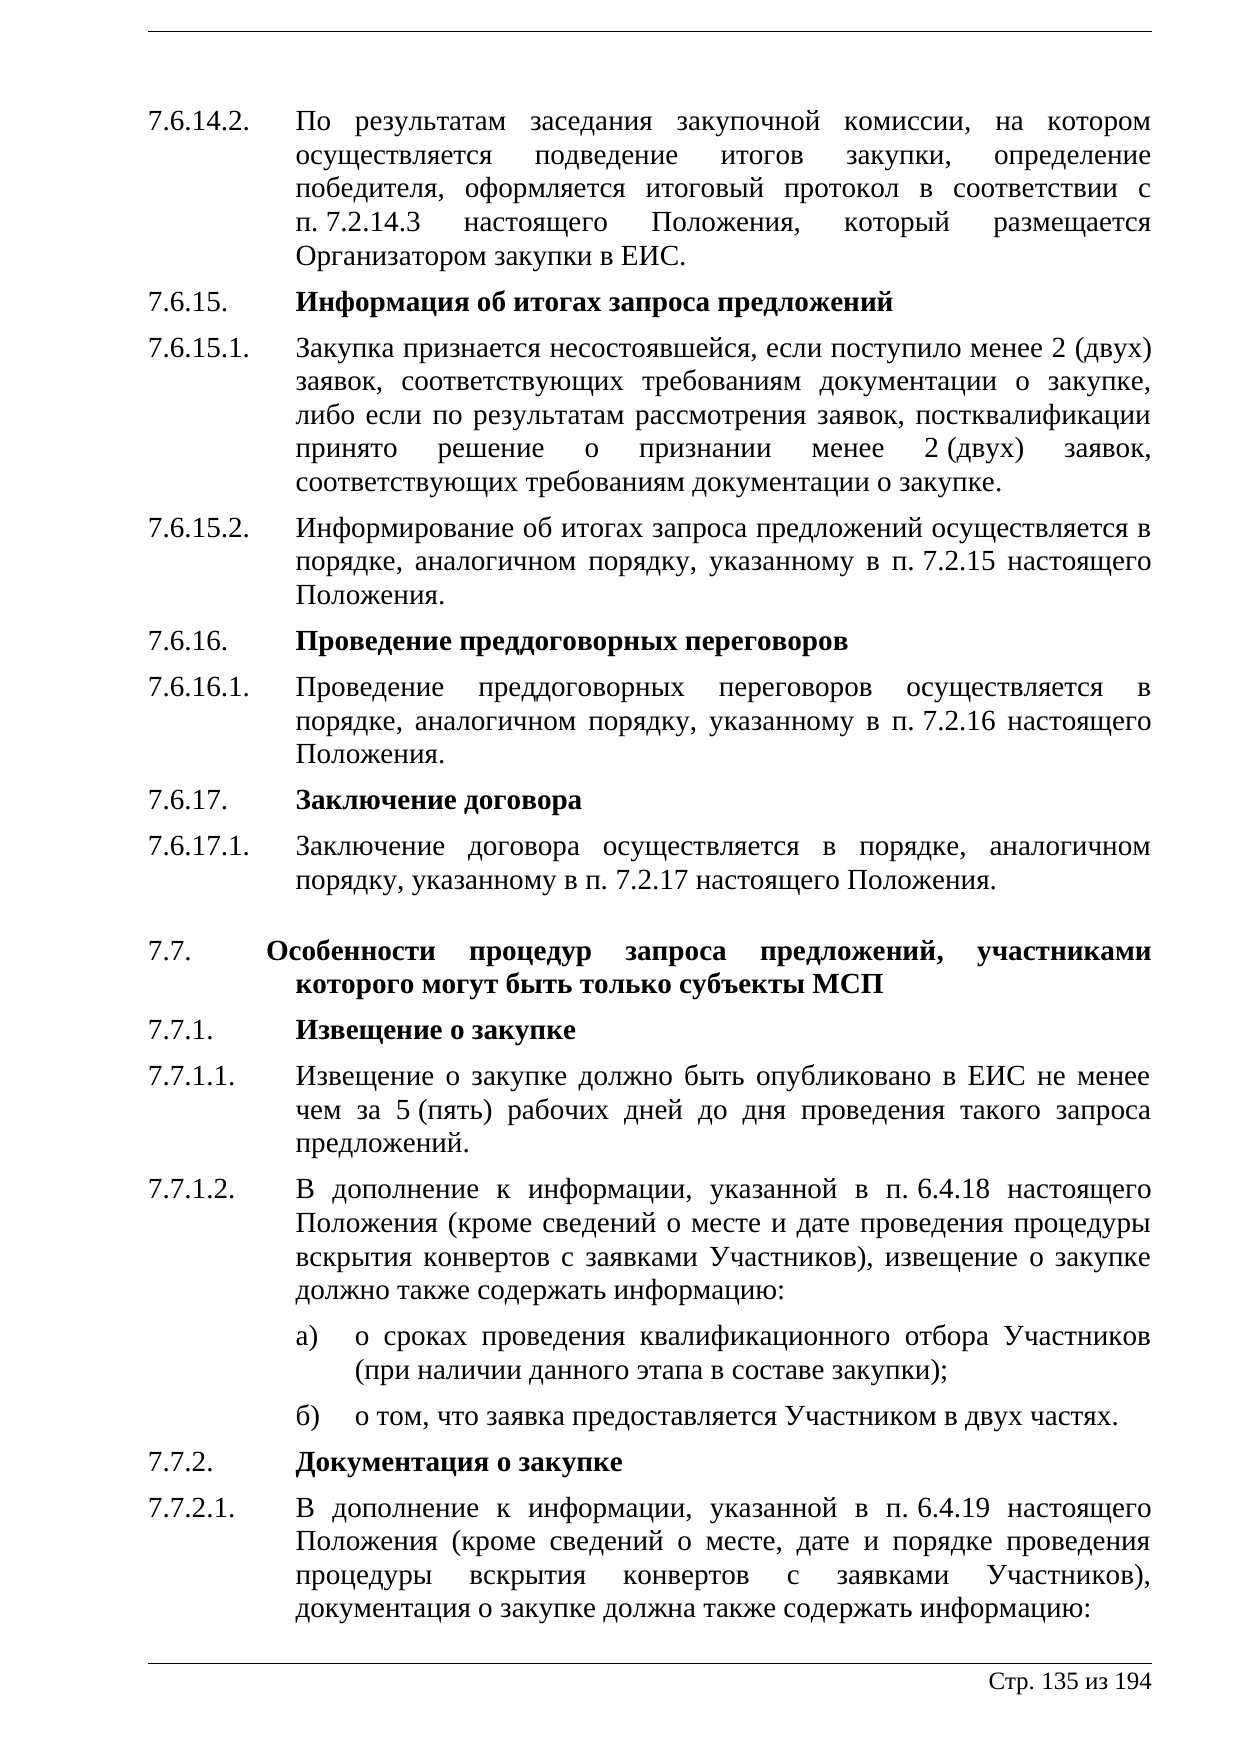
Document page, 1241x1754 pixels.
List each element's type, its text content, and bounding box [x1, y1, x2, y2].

text Закупка признается несостоявшейся, если поступило менее 2 (двух) заявок, соответствующих требованиям документации о закупке, либо если по результатам рассмотрения заявок, постквалификации принято решение о признании менее 2 (двух) заявок, соответствующих требованиям документации о закупке. [148, 330, 1152, 497]
text Информирование об итогах запроса предложений осуществляется в порядке, аналогичном порядку, указанному в п. 7.2.15 настоящего Положения. [148, 510, 1152, 611]
list Извещение о закупке [148, 1012, 1152, 1046]
list Документация о закупке [148, 1444, 1152, 1477]
list Особенности процедур запроса предложений, участниками которого могут быть только субъекты МСП [148, 933, 1152, 1000]
text Проведение преддоговорных переговоров осуществляется в порядке, аналогичном порядку, указанному в п. 7.2.16 настоящего Положения. [148, 669, 1152, 770]
text Заключение договора осуществляется в порядке, аналогичном порядку, указанному в п. 7.2.17 настоящего Положения. [148, 828, 1152, 895]
list о сроках проведения квалификационного отбора Участников (при наличии данного этапа в составе закупки); [295, 1318, 1152, 1385]
text Извещение о закупке должно быть опубликовано в ЕИС не менее чем за 5 (пять) рабочих дней до дня проведения такого запроса предложений. [148, 1058, 1152, 1159]
text В дополнение к информации, указанной в п. 6.4.19 настоящего Положения (кроме сведений о месте, дате и порядке проведения процедуры вскрытия конвертов с заявками Участников), документация о закупке должна также содержать информацию: [148, 1490, 1152, 1624]
list Заключение договора [148, 782, 1152, 816]
list Информация об итогах запроса предложений [148, 284, 1152, 317]
list Проведение преддоговорных переговоров [148, 623, 1152, 657]
text В дополнение к информации, указанной в п. 6.4.18 настоящего Положения (кроме сведений о месте и дате проведения процедуры вскрытия конвертов с заявками Участников), извещение о закупке должно также содержать информацию: [148, 1172, 1152, 1306]
list о том, что заявка предоставляется Участником в двух частях. [295, 1398, 1152, 1431]
text По результатам заседания закупочной комиссии, на котором осуществляется подведение итогов закупки, определение победителя, оформляется итоговый протокол в соответствии с п. 7.2.14.3 настоящего Положения, который размещается Организатором закупки в ЕИС. [148, 103, 1152, 271]
